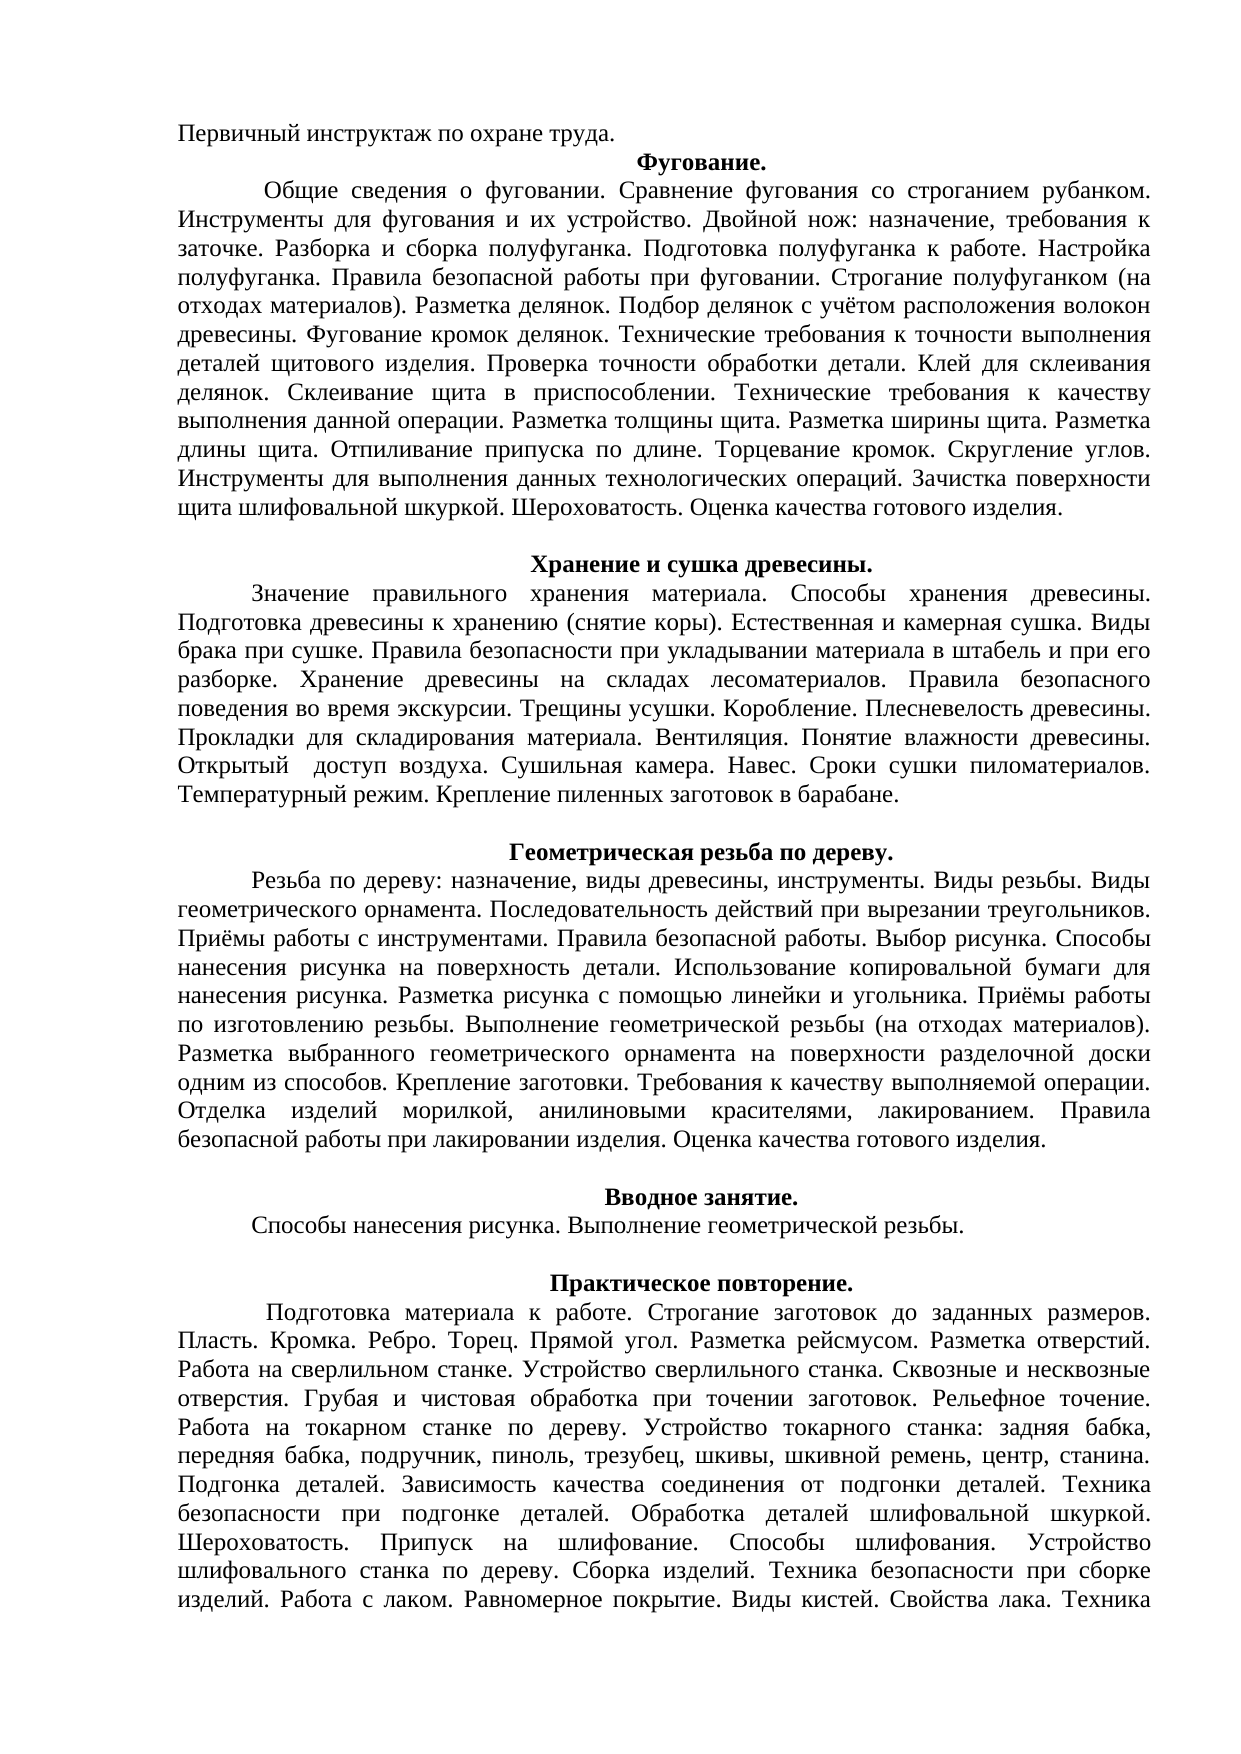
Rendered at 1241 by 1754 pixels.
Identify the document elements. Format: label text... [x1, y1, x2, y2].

text Хранение и сушка древесины. [177, 549, 1152, 578]
text Практическое повторение. [177, 1268, 1152, 1297]
text Резьба по дереву: назначение, виды древесины, инструменты. Виды резьбы. Виды геометрического орнамента. Последовательность действий при вырезании треугольников. Приёмы работы с инструментами. Правила безопасной работы. Выбор рисунка. Способы нанесения рисунка на поверхность детали. Использование копировальной бумаги для нанесения рисунка. Разметка рисунка с помощью линейки и угольника. Приёмы работы по изготовлению резьбы. Выполнение геометрической резьбы (на отходах материалов). Разметка выбранного геометрического орнамента на поверхности разделочной доски одним из способов. Крепление заготовки. Требования к качеству выполняемой операции. Отделка изделий морилкой, анилиновыми красителями, лакированием. Правила безопасной работы при лакировании изделия. Оценка качества готового изделия. [177, 866, 1152, 1153]
text Способы нанесения рисунка. Выполнение геометрической резьбы. [177, 1211, 1152, 1239]
text Значение правильного хранения материала. Способы хранения древесины. Подготовка древесины к хранению (снятие коры). Естественная и камерная сушка. Виды брака при сушке. Правила безопасности при укладывании материала в штабель и при его разборке. Хранение древесины на складах лесоматериалов. Правила безопасного поведения во время экскурсии. Трещины усушки. Коробление. Плесневелость древесины. Прокладки для складирования материала. Вентиляция. Понятие влажности древесины. Открытый доступ воздуха. Сушильная камера. Навес. Сроки сушки пиломатериалов. Температурный режим. Крепление пиленных заготовок в барабане. [177, 578, 1152, 808]
text Вводное занятие. [177, 1182, 1152, 1211]
text Фугование. [177, 147, 1152, 176]
text Общие сведения о фуговании. Сравнение фугования со строганием рубанком. Инструменты для фугования и их устройство. Двойной нож: назначение, требования к заточке. Разборка и сборка полуфуганка. Подготовка полуфуганка к работе. Настройка полуфуганка. Правила безопасной работы при фуговании. Строгание полуфуганком (на отходах материалов). Разметка делянок. Подбор делянок с учётом расположения волокон древесины. Фугование кромок делянок. Технические требования к точности выполнения деталей щитового изделия. Проверка точности обработки детали. Клей для склеивания делянок. Склеивание щита в приспособлении. Технические требования к качеству выполнения данной операции. Разметка толщины щита. Разметка ширины щита. Разметка длины щита. Отпиливание припуска по длине. Торцевание кромок. Скругление углов. Инструменты для выполнения данных технологических операций. Зачистка поверхности щита шлифовальной шкуркой. Шероховатость. Оценка качества готового изделия. [177, 176, 1152, 521]
text Геометрическая резьба по дереву. [177, 837, 1152, 866]
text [177, 1297, 1152, 1613]
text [177, 118, 1152, 147]
